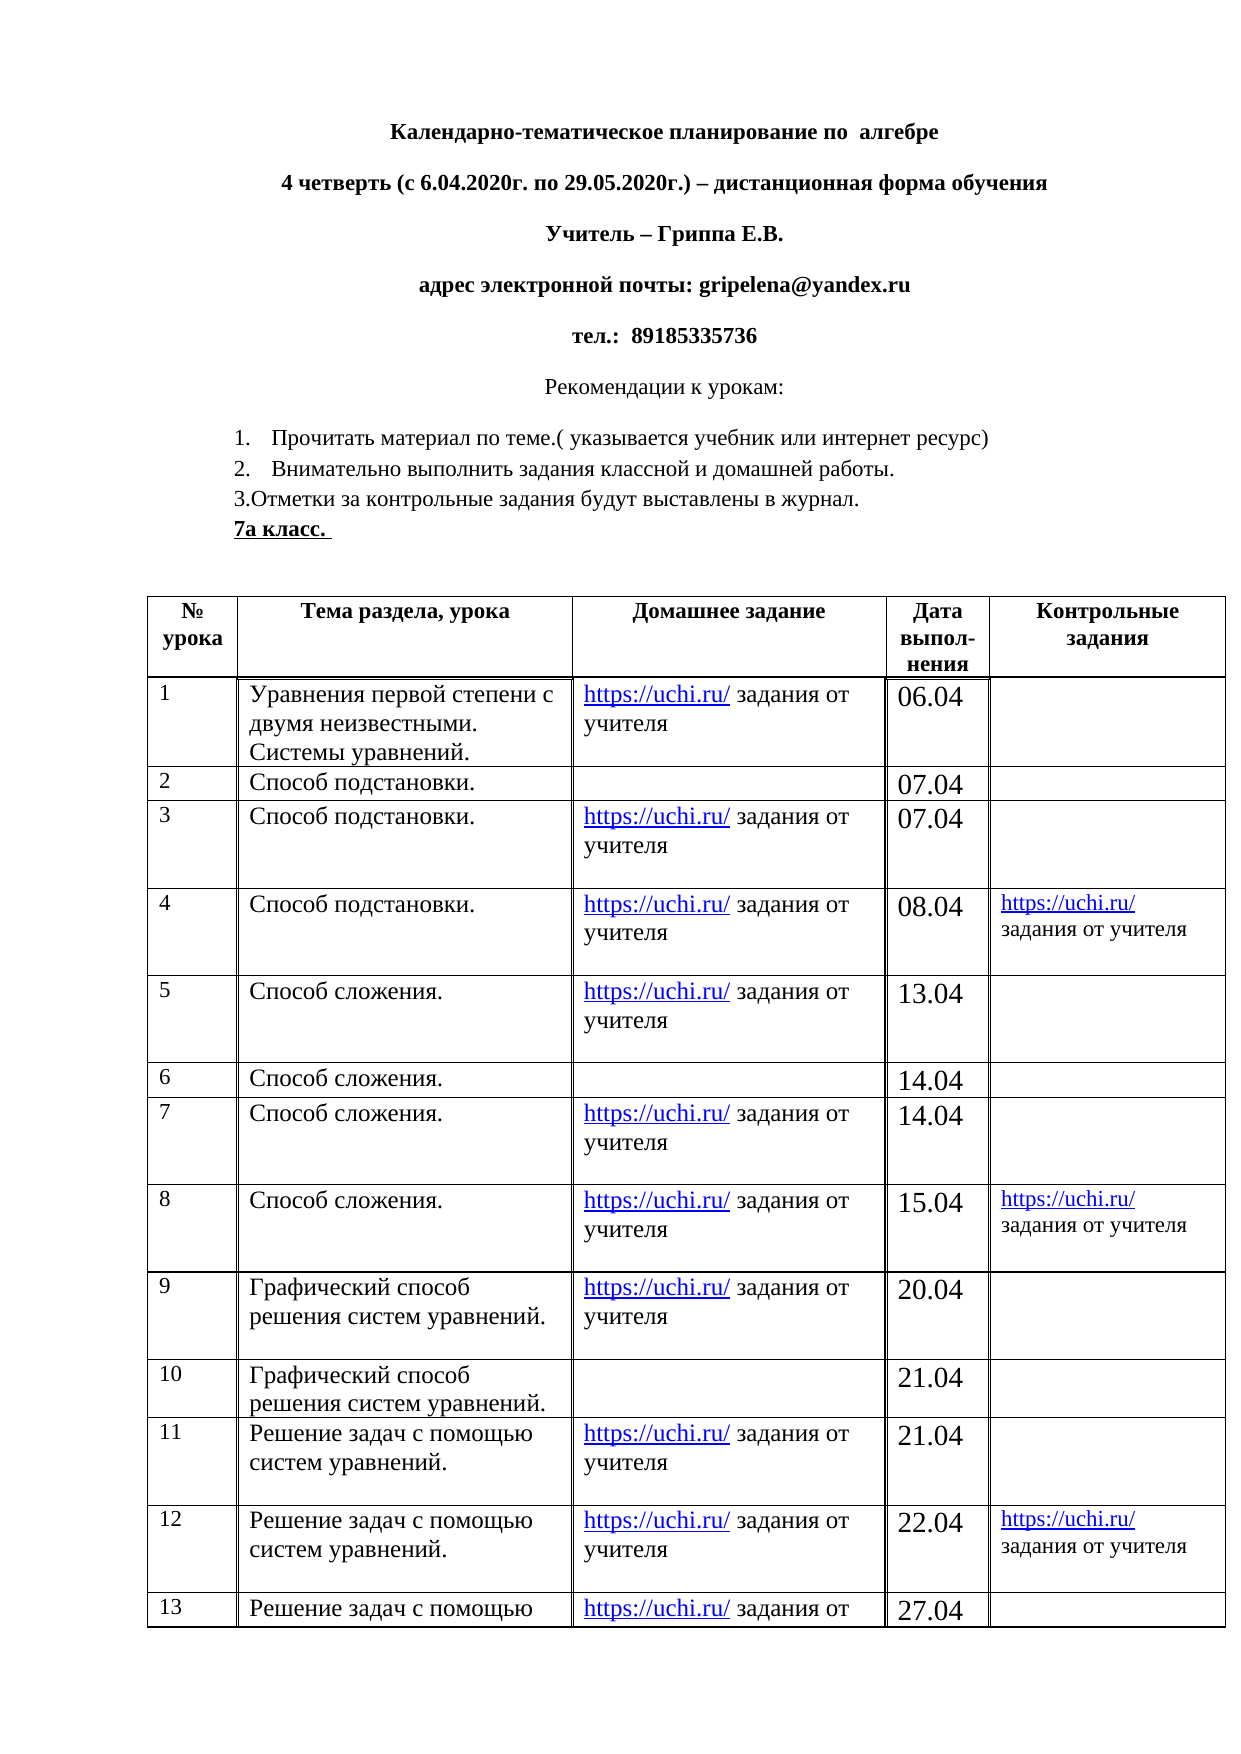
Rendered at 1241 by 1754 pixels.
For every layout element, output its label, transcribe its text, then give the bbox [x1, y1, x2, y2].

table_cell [239, 1506, 571, 1592]
table_cell 07.04 [888, 767, 988, 800]
text 4 четверть (с 6.04.2020г. по 29.05.2020г.) – дистанционная форма обучения [177, 169, 1152, 196]
table_cell 21.04 [888, 1418, 988, 1504]
table_cell [991, 1273, 1225, 1359]
table_cell https://uchi.ru/ задания от учителя [574, 976, 884, 1062]
text Календарно-тематическое планирование по алгебре [177, 118, 1152, 144]
table_cell Способ сложения. [239, 976, 571, 1062]
table_cell https://uchi.ru/ задания от учителя [574, 801, 884, 888]
table_cell [574, 767, 884, 800]
table_cell https://uchi.ru/ задания от учителя [991, 1185, 1225, 1271]
table_cell 7 [148, 1098, 236, 1184]
text Учитель – Гриппа Е.В. [177, 220, 1152, 247]
table_cell 12 [148, 1506, 236, 1592]
table_header Контрольные задания [990, 597, 1225, 676]
list Внимательно выполнить задания классной и домашней работы. [233, 454, 1152, 481]
table_cell https://uchi.ru/ задания от учителя [574, 1418, 884, 1504]
table_cell 9 [148, 1273, 236, 1359]
table_cell Уравнения первой степени с двумя неизвестными. Системы уравнений. [239, 680, 571, 766]
table_cell https://uchi.ru/ задания от учителя [991, 1506, 1225, 1592]
table_cell 4 [148, 889, 236, 975]
table_cell 13 [148, 1593, 236, 1626]
table_cell 2 [148, 767, 236, 800]
table_cell Графический способ решения систем уравнений. [239, 1273, 571, 1359]
table_cell 14.04 [888, 1098, 988, 1184]
table_cell [991, 1418, 1225, 1504]
table_cell Способ подстановки. [239, 767, 571, 800]
table_cell Способ подстановки. [239, 889, 571, 975]
table_cell [991, 976, 1225, 1062]
table_header № урока [148, 597, 237, 676]
table_cell 08.04 [888, 889, 988, 975]
table_cell [991, 1098, 1225, 1184]
table_cell [574, 1063, 884, 1097]
table_cell [991, 1063, 1225, 1097]
table_cell Графический способ решения систем уравнений. [239, 1360, 571, 1417]
table_cell https://uchi.ru/ задания от учителя [991, 889, 1225, 975]
table_cell Способ сложения. [239, 1098, 571, 1184]
table_cell https://uchi.ru/ задания от учителя [574, 1506, 884, 1592]
table_header Дата выпол-нения [887, 597, 989, 676]
table_cell [574, 1360, 884, 1417]
table_cell https://uchi.ru/ задания от учителя [574, 1185, 884, 1271]
table_cell 21.04 [888, 1360, 988, 1417]
table_cell 20.04 [888, 1273, 988, 1359]
table_cell https://uchi.ru/ задания от учителя [574, 1098, 884, 1184]
table_cell 10 [148, 1360, 236, 1417]
table_cell Способ сложения. [239, 1185, 571, 1271]
table_cell [991, 678, 1225, 766]
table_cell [239, 1593, 571, 1626]
text 7а класс. [233, 515, 1152, 541]
table_cell 3 [148, 801, 236, 888]
table_cell 11 [148, 1418, 236, 1504]
table_cell [991, 1360, 1225, 1417]
table_cell [991, 767, 1225, 800]
table_cell 1 [148, 678, 236, 766]
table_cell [574, 1593, 884, 1626]
table_cell [991, 1593, 1225, 1626]
table_cell Способ сложения. [239, 1063, 571, 1097]
table_cell 8 [148, 1185, 236, 1271]
list Прочитать материал по теме.( указывается учебник или интернет ресурс) [233, 424, 1152, 451]
text Рекомендации к урокам: [177, 373, 1152, 400]
table_cell 27.04 [888, 1593, 988, 1626]
table_cell 6 [148, 1063, 236, 1097]
table_header Домашнее задание [573, 597, 886, 676]
table_cell Решение задач с помощью систем уравнений. [239, 1418, 571, 1504]
table_cell https://uchi.ru/ задания от учителя [574, 889, 884, 975]
table_cell 06.04 [888, 680, 988, 766]
text адрес электронной почты: gripelena@yandex.ru [177, 271, 1152, 298]
table_cell https://uchi.ru/ задания от учителя [574, 1273, 884, 1359]
table_cell 22.04 [888, 1506, 988, 1592]
table_cell 14.04 [888, 1063, 988, 1097]
table_cell 07.04 [888, 801, 988, 888]
table_cell Способ подстановки. [239, 801, 571, 888]
table_cell [991, 801, 1225, 888]
table_header Тема раздела, урока [238, 597, 572, 676]
table_cell 5 [148, 976, 236, 1062]
table_cell https://uchi.ru/ задания от учителя [574, 678, 884, 766]
table_cell 15.04 [888, 1185, 988, 1271]
table_cell 13.04 [888, 976, 988, 1062]
text тел.: 89185335736 [177, 322, 1152, 349]
text 3.Отметки за контрольные задания будут выставлены в журнал. [233, 485, 1152, 511]
